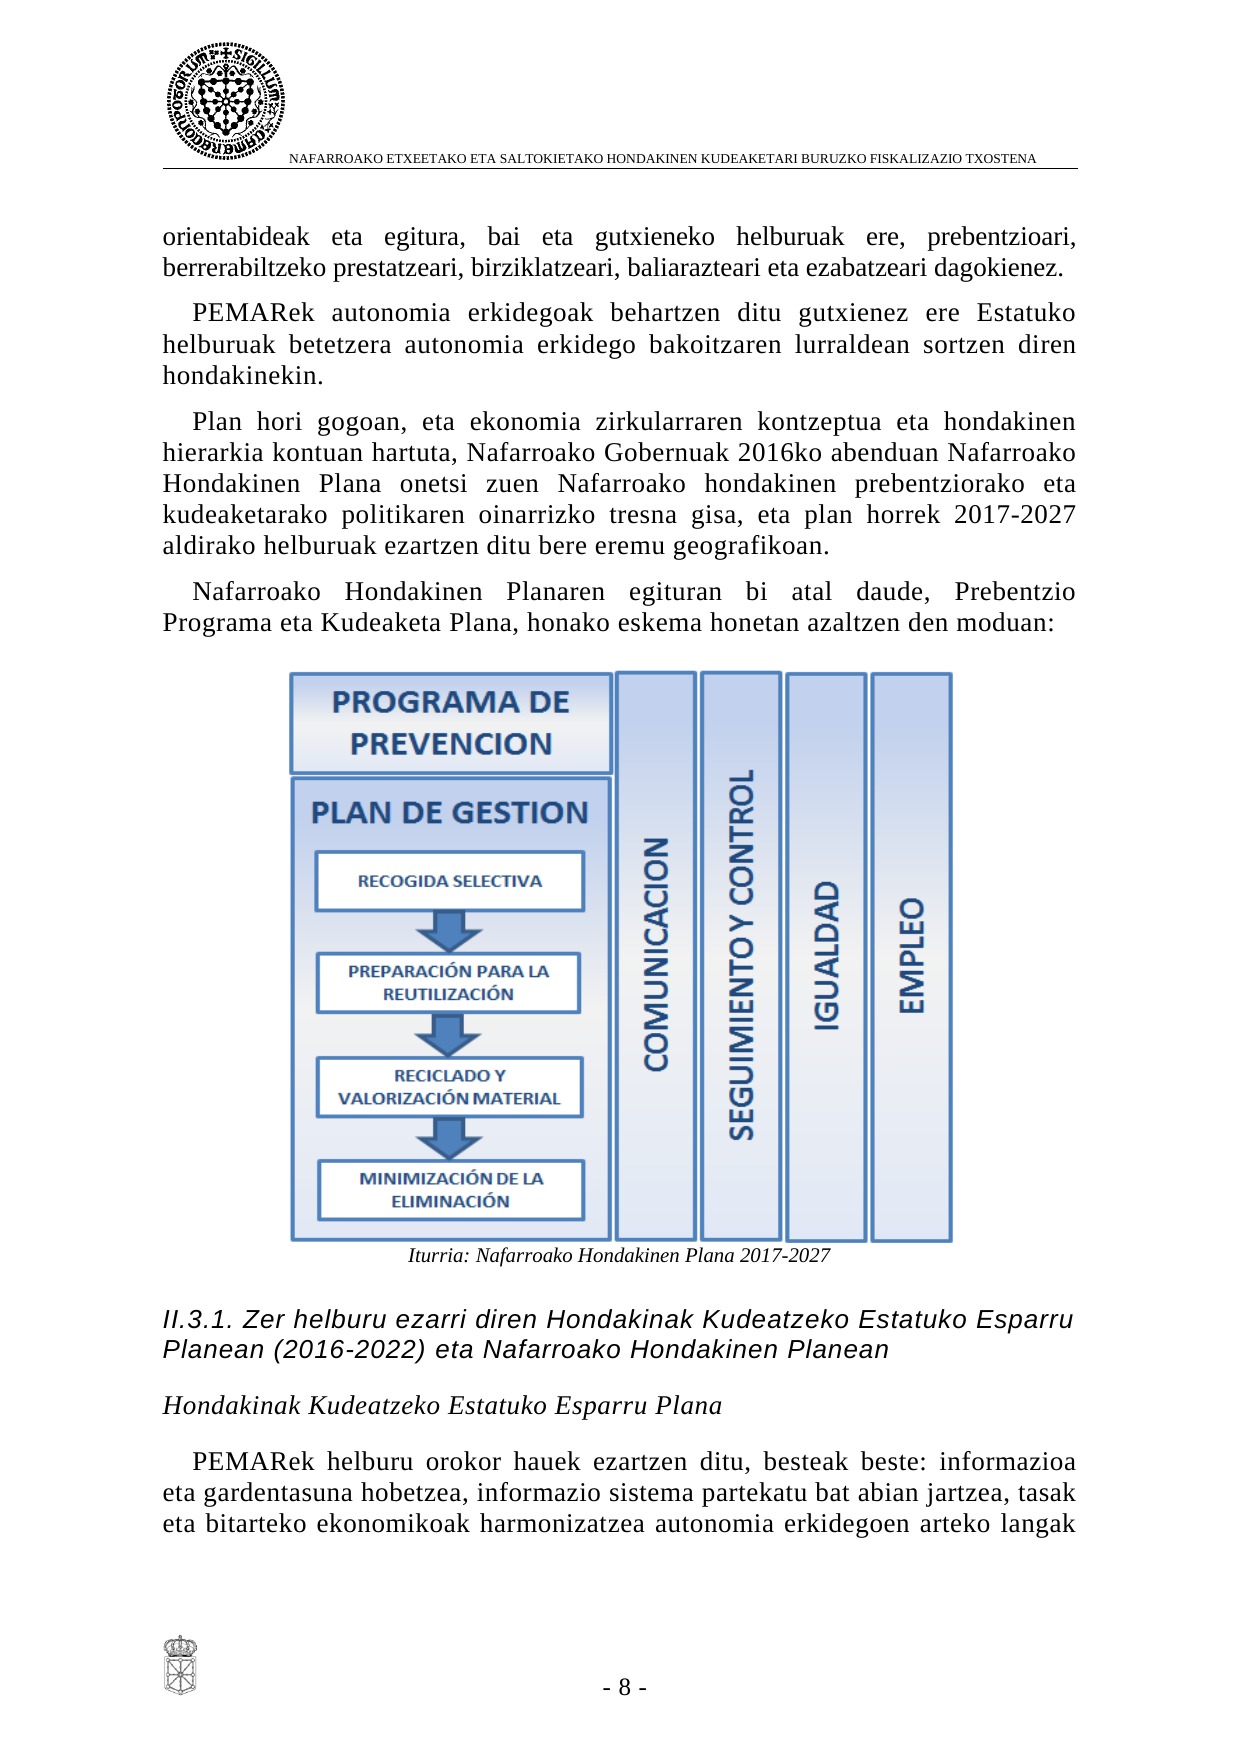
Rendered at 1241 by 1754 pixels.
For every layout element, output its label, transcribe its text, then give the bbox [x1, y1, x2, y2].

text Nafarroako Hondakinen Planaren egituran bi atal daude, Prebentzio Programa eta Kudeaketa Plana, honako eskema honetan azaltzen den moduan: [162, 575, 1078, 637]
text Hondakinak Kudeatzeko Estatuko Esparru Plana [162, 1389, 1078, 1420]
text Plan hori gogoan, eta ekonomia zirkularraren kontzeptua eta hondakinen hierarkia kontuan hartuta, Nafarroako Gobernuak 2016ko abenduan Nafarroako Hondakinen Plana onetsi zuen Nafarroako hondakinen prebentziorako eta kudeaketarako politikaren oinarrizko tresna gisa, eta plan horrek 2017-2027 aldirako helburuak ezartzen ditu bere eremu geografikoan. [162, 404, 1078, 560]
picture [281, 662, 960, 1243]
picture [162, 38, 289, 164]
text Iturria: Nafarroako Hondakinen Plana 2017-2027 [162, 1243, 1078, 1267]
text PEMARek autonomia erkidegoak behartzen ditu gutxienez ere Estatuko helburuak betetzera autonomia erkidego bakoitzaren lurraldean sortzen diren hondakinekin. [162, 297, 1078, 390]
picture [162, 1634, 198, 1696]
text II.3.1. Zer helburu ezarri diren Hondakinak Kudeatzeko Estatuko Esparru Planean (2016-2022) eta Nafarroako Hondakinen Planean [162, 1304, 1078, 1364]
